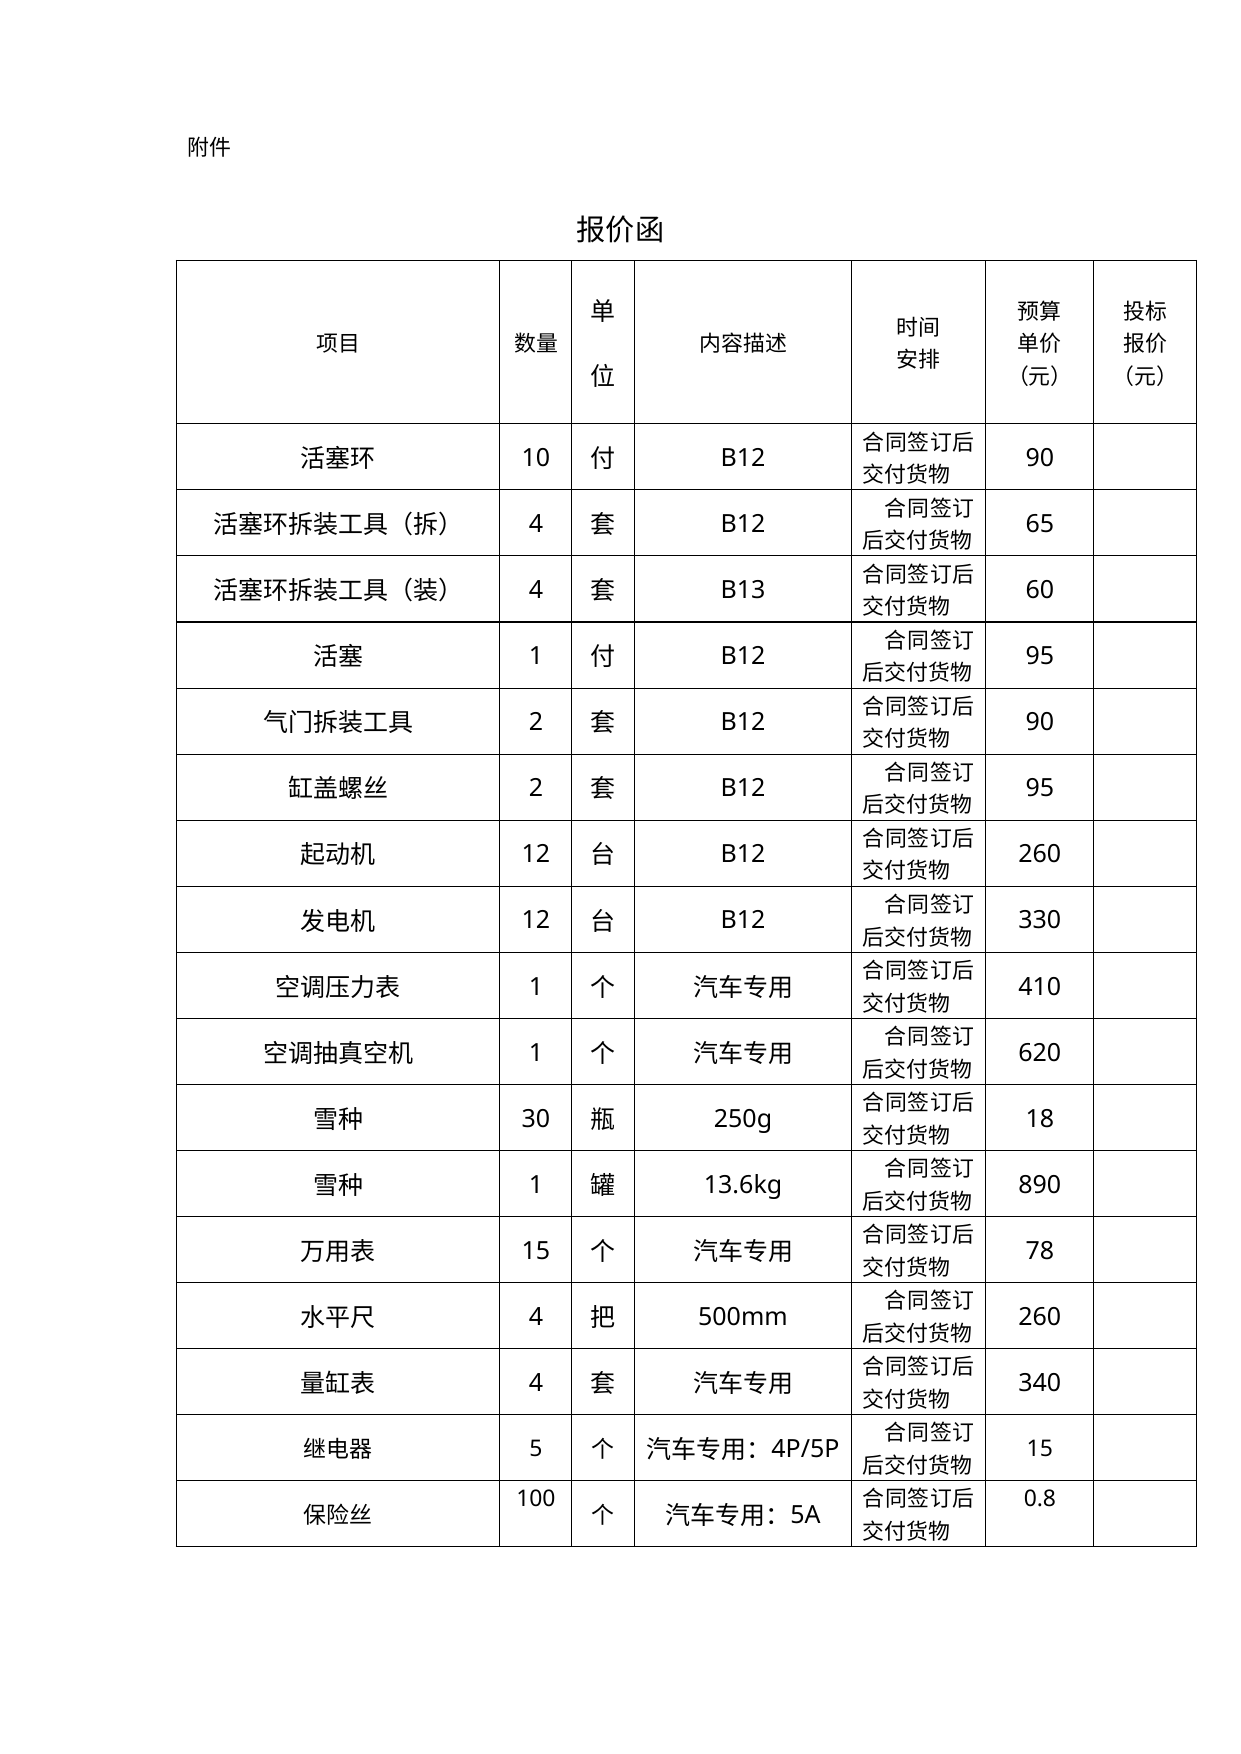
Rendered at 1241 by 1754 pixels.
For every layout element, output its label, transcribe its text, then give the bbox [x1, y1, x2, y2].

table_header 数量 [500, 261, 571, 423]
table_cell 汽车专用 [635, 1019, 851, 1084]
table_cell 1 [500, 1019, 571, 1084]
table_cell 汽车专用：4P/5P [635, 1415, 851, 1480]
table_cell 套 [572, 556, 634, 621]
table_cell 合同签订后交付货物 [852, 490, 985, 555]
table_cell 10 [500, 424, 571, 489]
table_cell [1094, 490, 1196, 555]
table_cell B12 [635, 821, 851, 886]
table_cell 起动机 [177, 821, 499, 886]
table_cell 1 [500, 953, 571, 1018]
table_cell [1094, 1415, 1196, 1480]
table_header 项目 [177, 261, 499, 423]
table_cell 0.8 [986, 1481, 1093, 1546]
table_cell 250g [635, 1085, 851, 1150]
table_cell 2 [500, 689, 571, 753]
table_cell 个 [572, 1217, 634, 1282]
table_header 单位 [572, 261, 634, 423]
table_cell 付 [572, 424, 634, 489]
table_cell B12 [635, 689, 851, 753]
table_cell 90 [986, 689, 1093, 753]
table_cell 个 [572, 1415, 634, 1480]
table_cell 瓶 [572, 1085, 634, 1150]
table_cell 付 [572, 623, 634, 687]
table_cell 合同签订后交付货物 [852, 821, 985, 886]
table_cell [1094, 755, 1196, 819]
table_cell 台 [572, 887, 634, 952]
table_cell 罐 [572, 1151, 634, 1216]
table_cell 套 [572, 689, 634, 753]
table_cell 合同签订后交付货物 [852, 755, 985, 819]
table_cell 15 [500, 1217, 571, 1282]
table_cell 个 [572, 1481, 634, 1546]
table_cell 合同签订后交付货物 [852, 1349, 985, 1414]
table_cell [1094, 1217, 1196, 1282]
table_cell 合同签订后交付货物 [852, 887, 985, 952]
table_cell 套 [572, 490, 634, 555]
table_cell 18 [986, 1085, 1093, 1150]
table_cell 套 [572, 1349, 634, 1414]
table_cell 4 [500, 556, 571, 621]
table_cell 汽车专用 [635, 953, 851, 1018]
table_cell 合同签订后交付货物 [852, 1283, 985, 1348]
table_cell [1094, 1481, 1196, 1546]
table_cell 4 [500, 490, 571, 555]
table_header 预算 单价 （元） [986, 261, 1093, 423]
table_cell 万用表 [177, 1217, 499, 1282]
table_cell 78 [986, 1217, 1093, 1282]
table_cell 合同签订后交付货物 [852, 1019, 985, 1084]
table_cell 合同签订后交付货物 [852, 689, 985, 753]
table_cell 1 [500, 1151, 571, 1216]
table_cell 合同签订后交付货物 [852, 1151, 985, 1216]
table_cell [1094, 1085, 1196, 1150]
table_cell 个 [572, 1019, 634, 1084]
table_cell 缸盖螺丝 [177, 755, 499, 819]
table_cell B13 [635, 556, 851, 621]
table_cell 活塞 [177, 623, 499, 687]
table_cell 把 [572, 1283, 634, 1348]
table_cell 500mm [635, 1283, 851, 1348]
table_cell 合同签订后交付货物 [852, 1481, 985, 1546]
table_cell 合同签订后交付货物 [852, 1217, 985, 1282]
table_cell 汽车专用 [635, 1349, 851, 1414]
table_cell 90 [986, 424, 1093, 489]
table_cell 合同签订后交付货物 [852, 424, 985, 489]
table_cell 65 [986, 490, 1093, 555]
table_cell 2 [500, 755, 571, 819]
table_cell [1094, 623, 1196, 687]
table_cell 水平尺 [177, 1283, 499, 1348]
text 报价函 [187, 195, 1053, 260]
table_header 内容描述 [635, 261, 851, 423]
table_cell 410 [986, 953, 1093, 1018]
table_cell 260 [986, 821, 1093, 886]
table_cell B12 [635, 623, 851, 687]
table_header 时间 安排 [852, 261, 985, 423]
table_cell 个 [572, 953, 634, 1018]
table_cell [1094, 1151, 1196, 1216]
table_cell 雪种 [177, 1151, 499, 1216]
text 附件 [187, 130, 1053, 162]
table_cell 60 [986, 556, 1093, 621]
table_cell 雪种 [177, 1085, 499, 1150]
table_cell 活塞环 [177, 424, 499, 489]
table_cell [1094, 1349, 1196, 1414]
table_cell [1094, 953, 1196, 1018]
table_cell 340 [986, 1349, 1093, 1414]
table_cell 合同签订后交付货物 [852, 623, 985, 687]
table_cell [1094, 556, 1196, 621]
table_cell 合同签订后交付货物 [852, 953, 985, 1018]
table_cell 气门拆装工具 [177, 689, 499, 753]
table_cell 95 [986, 623, 1093, 687]
table_cell 活塞环拆装工具（装） [177, 556, 499, 621]
table_cell 汽车专用 [635, 1217, 851, 1282]
table_cell 330 [986, 887, 1093, 952]
table_cell 套 [572, 755, 634, 819]
table_cell B12 [635, 490, 851, 555]
table_cell [1094, 1283, 1196, 1348]
table_cell 4 [500, 1349, 571, 1414]
table_cell [1094, 1019, 1196, 1084]
table_cell 空调抽真空机 [177, 1019, 499, 1084]
table_header 投标 报价 （元） [1094, 261, 1196, 423]
table_cell 1 [500, 623, 571, 687]
table_cell 汽车专用：5A（小） [635, 1481, 851, 1546]
table_cell 12 [500, 821, 571, 886]
table_cell 260 [986, 1283, 1093, 1348]
table_cell 30 [500, 1085, 571, 1150]
table_cell B12 [635, 755, 851, 819]
table_cell 12 [500, 887, 571, 952]
table_cell [1094, 689, 1196, 753]
table_cell 13.6kg [635, 1151, 851, 1216]
table_cell 台 [572, 821, 634, 886]
table_cell B12 [635, 424, 851, 489]
table_cell 继电器 [177, 1415, 499, 1480]
table_cell 890 [986, 1151, 1093, 1216]
table_cell 合同签订后交付货物 [852, 1415, 985, 1480]
table_cell [1094, 887, 1196, 952]
table_cell [1094, 821, 1196, 886]
table_cell B12 [635, 887, 851, 952]
table_cell 100 [500, 1481, 571, 1546]
table_cell 合同签订后交付货物 [852, 556, 985, 621]
table_cell 95 [986, 755, 1093, 819]
table_cell 量缸表 [177, 1349, 499, 1414]
table_cell 4 [500, 1283, 571, 1348]
table_cell 发电机 [177, 887, 499, 952]
table_cell 活塞环拆装工具（拆） [177, 490, 499, 555]
table_cell 合同签订后交付货物 [852, 1085, 985, 1150]
table_cell 620 [986, 1019, 1093, 1084]
table_cell [1094, 424, 1196, 489]
table_cell 15 [986, 1415, 1093, 1480]
table_cell 5 [500, 1415, 571, 1480]
table_cell 空调压力表 [177, 953, 499, 1018]
table_cell 保险丝 [177, 1481, 499, 1546]
